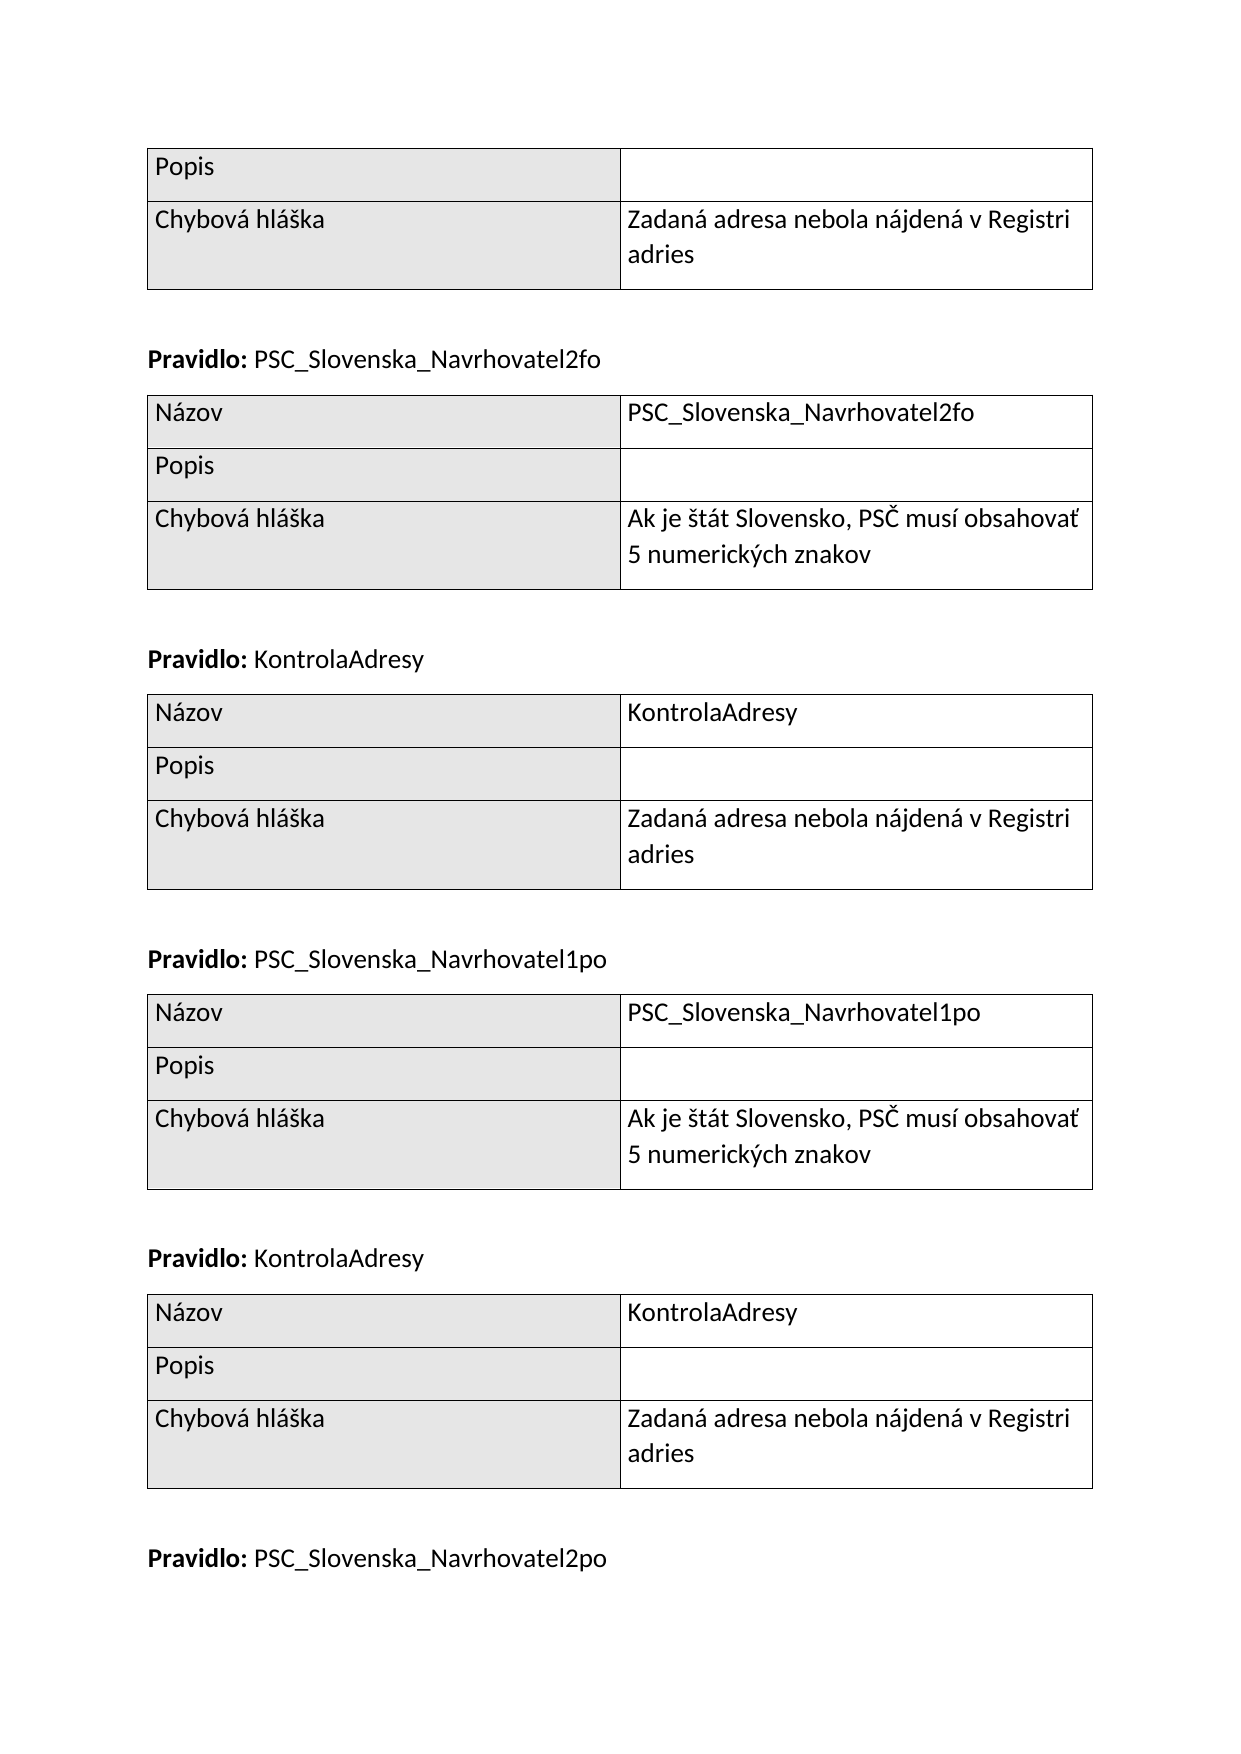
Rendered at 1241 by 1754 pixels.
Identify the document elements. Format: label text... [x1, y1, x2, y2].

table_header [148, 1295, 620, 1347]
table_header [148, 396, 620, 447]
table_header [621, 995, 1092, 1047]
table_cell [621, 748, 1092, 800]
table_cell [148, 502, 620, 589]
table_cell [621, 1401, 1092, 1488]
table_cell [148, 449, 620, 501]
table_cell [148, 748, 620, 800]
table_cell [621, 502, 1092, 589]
text Pravidlo: PSC_Slovenska_Navrhovatel2fo [148, 342, 1093, 375]
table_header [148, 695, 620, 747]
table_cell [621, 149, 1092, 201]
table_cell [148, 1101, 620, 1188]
text Pravidlo: KontrolaAdresy [148, 642, 1093, 675]
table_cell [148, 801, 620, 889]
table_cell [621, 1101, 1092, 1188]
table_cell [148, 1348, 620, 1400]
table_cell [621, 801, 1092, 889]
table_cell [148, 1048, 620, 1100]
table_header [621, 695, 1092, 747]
text Pravidlo: PSC_Slovenska_Navrhovatel2po [148, 1541, 1093, 1574]
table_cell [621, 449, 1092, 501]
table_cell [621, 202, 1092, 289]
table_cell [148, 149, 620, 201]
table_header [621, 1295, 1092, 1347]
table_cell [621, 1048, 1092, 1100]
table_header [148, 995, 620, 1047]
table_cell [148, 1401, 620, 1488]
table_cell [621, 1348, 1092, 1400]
text Pravidlo: PSC_Slovenska_Navrhovatel1po [148, 942, 1093, 975]
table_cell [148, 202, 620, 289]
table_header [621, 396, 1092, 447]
text Pravidlo: KontrolaAdresy [148, 1242, 1093, 1275]
